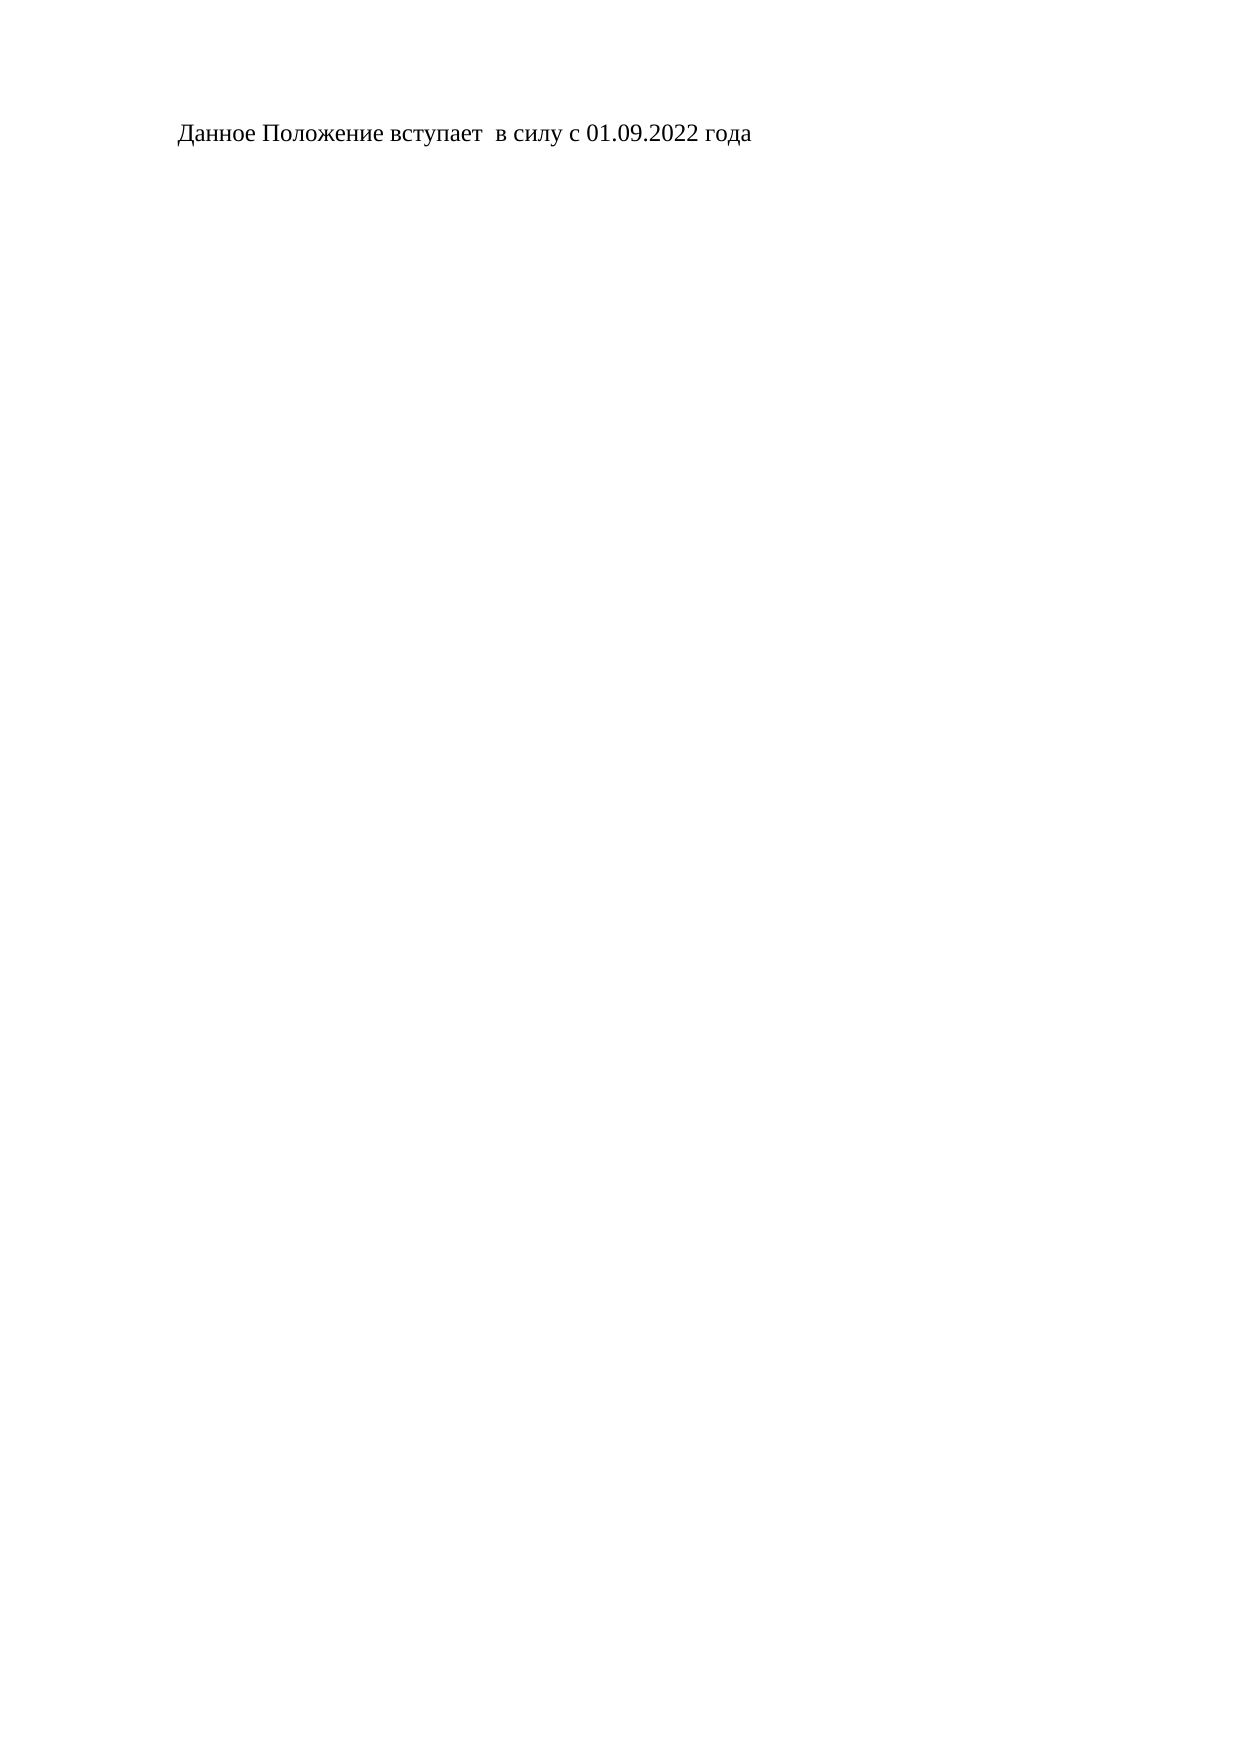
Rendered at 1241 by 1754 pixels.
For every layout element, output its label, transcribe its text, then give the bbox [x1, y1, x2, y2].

text Данное Положение вступает в силу с 01.09.2022 года [177, 118, 1152, 147]
